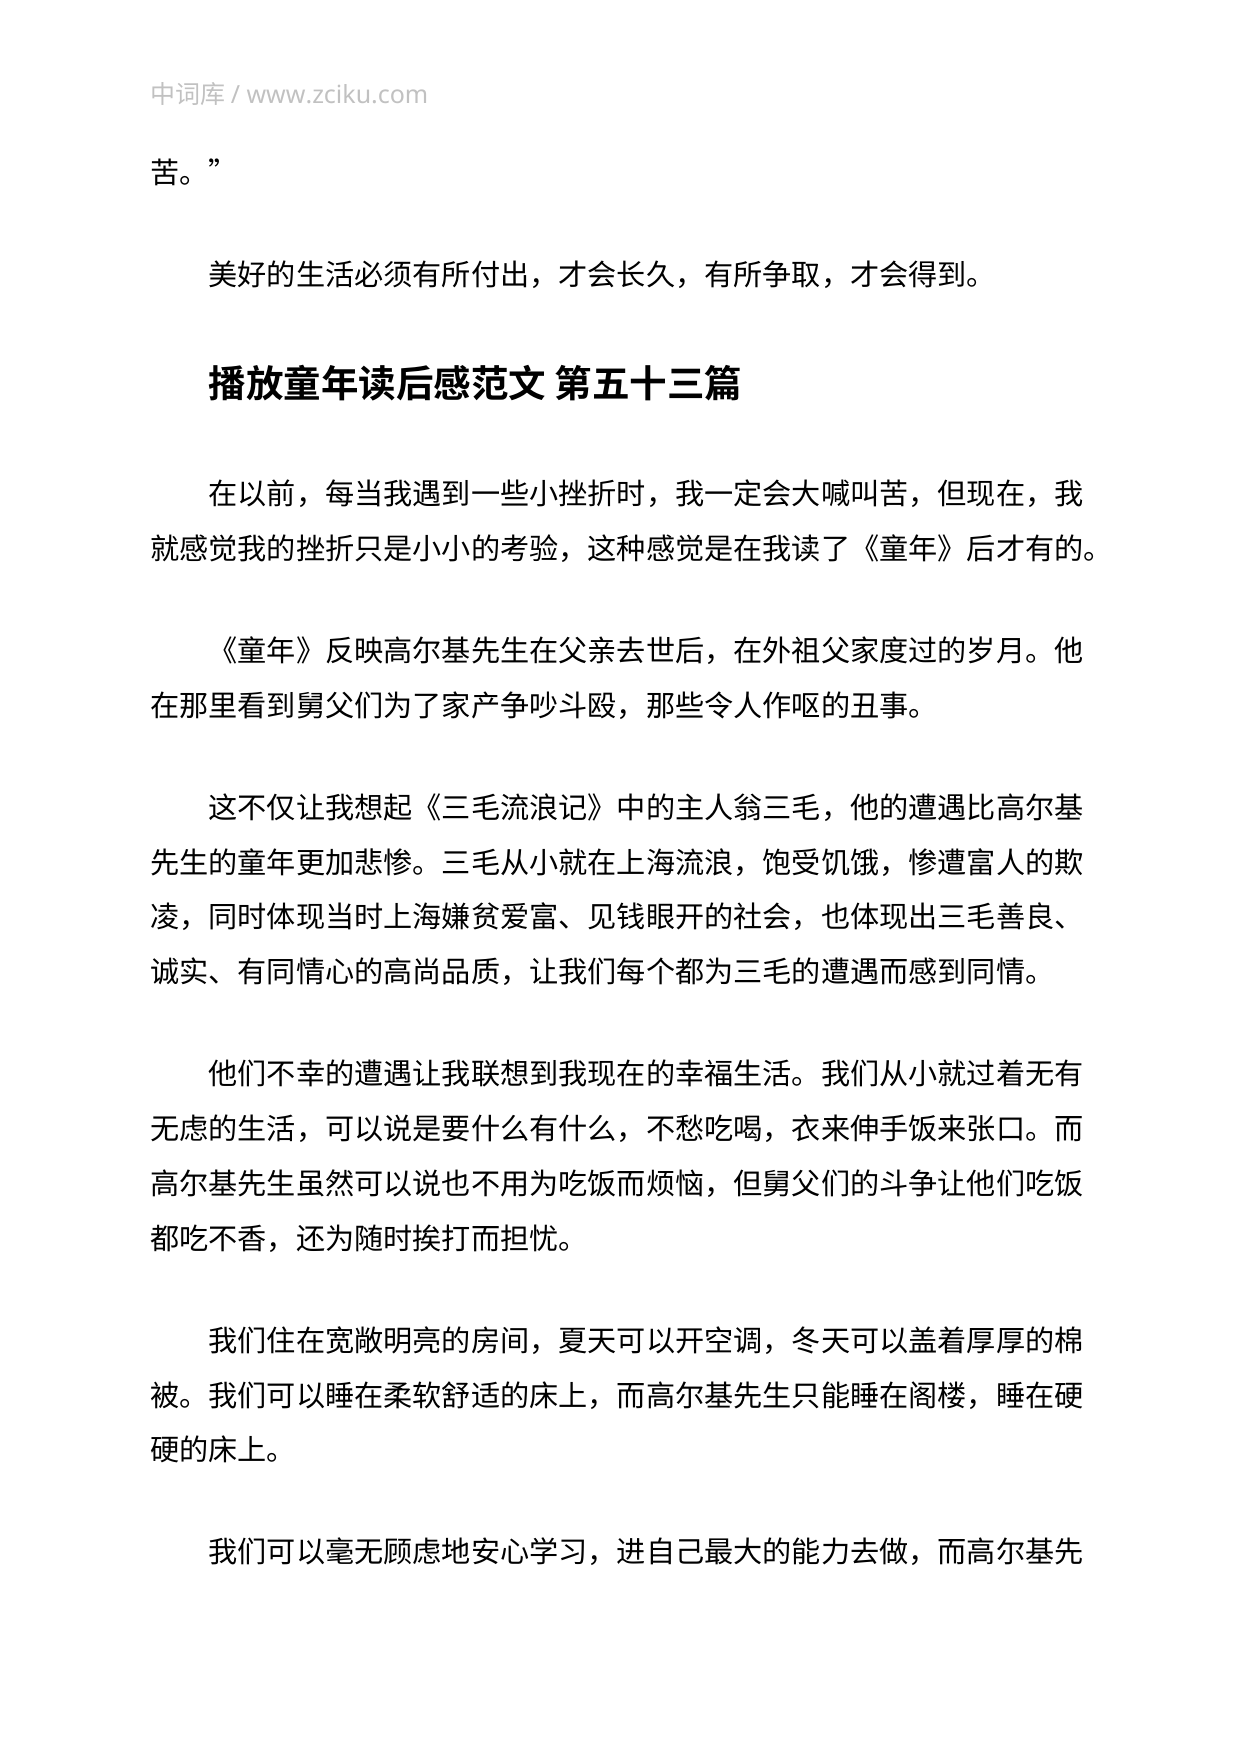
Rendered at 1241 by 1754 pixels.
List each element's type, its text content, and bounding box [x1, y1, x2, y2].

text 美好的生活必须有所付出，才会长久，有所争取，才会得到。 [150, 252, 1090, 294]
text 播放童年读后感范文 第五十三篇 [150, 353, 1090, 408]
text 我们住在宽敞明亮的房间，夏天可以开空调，冬天可以盖着厚厚的棉被。我们可以睡在柔软舒适的床上，而高尔基先生只能睡在阁楼，睡在硬硬的床上。 [150, 1317, 1090, 1469]
text 《童年》反映高尔基先生在父亲去世后，在外祖父家度过的岁月。他在那里看到舅父们为了家产争吵斗殴，那些令人作呕的丑事。 [150, 628, 1090, 725]
text 这不仅让我想起《三毛流浪记》中的主人翁三毛，他的遭遇比高尔基先生的童年更加悲惨。三毛从小就在上海流浪，饱受饥饿，惨遭富人的欺凌，同时体现当时上海嫌贫爱富、见钱眼开的社会，也体现出三毛善良、诚实、有同情心的高尚品质，让我们每个都为三毛的遭遇而感到同情。 [150, 784, 1090, 991]
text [150, 1529, 1090, 1571]
text 在以前，每当我遇到一些小挫折时，我一定会大喊叫苦，但现在，我就感觉我的挫折只是小小的考验，这种感觉是在我读了《童年》后才有的。 [150, 471, 1090, 568]
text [150, 150, 1090, 192]
text 他们不幸的遭遇让我联想到我现在的幸福生活。我们从小就过着无有无虑的生活，可以说是要什么有什么，不愁吃喝，衣来伸手饭来张口。而高尔基先生虽然可以说也不用为吃饭而烦恼，但舅父们的斗争让他们吃饭都吃不香，还为随时挨打而担忧。 [150, 1051, 1090, 1258]
